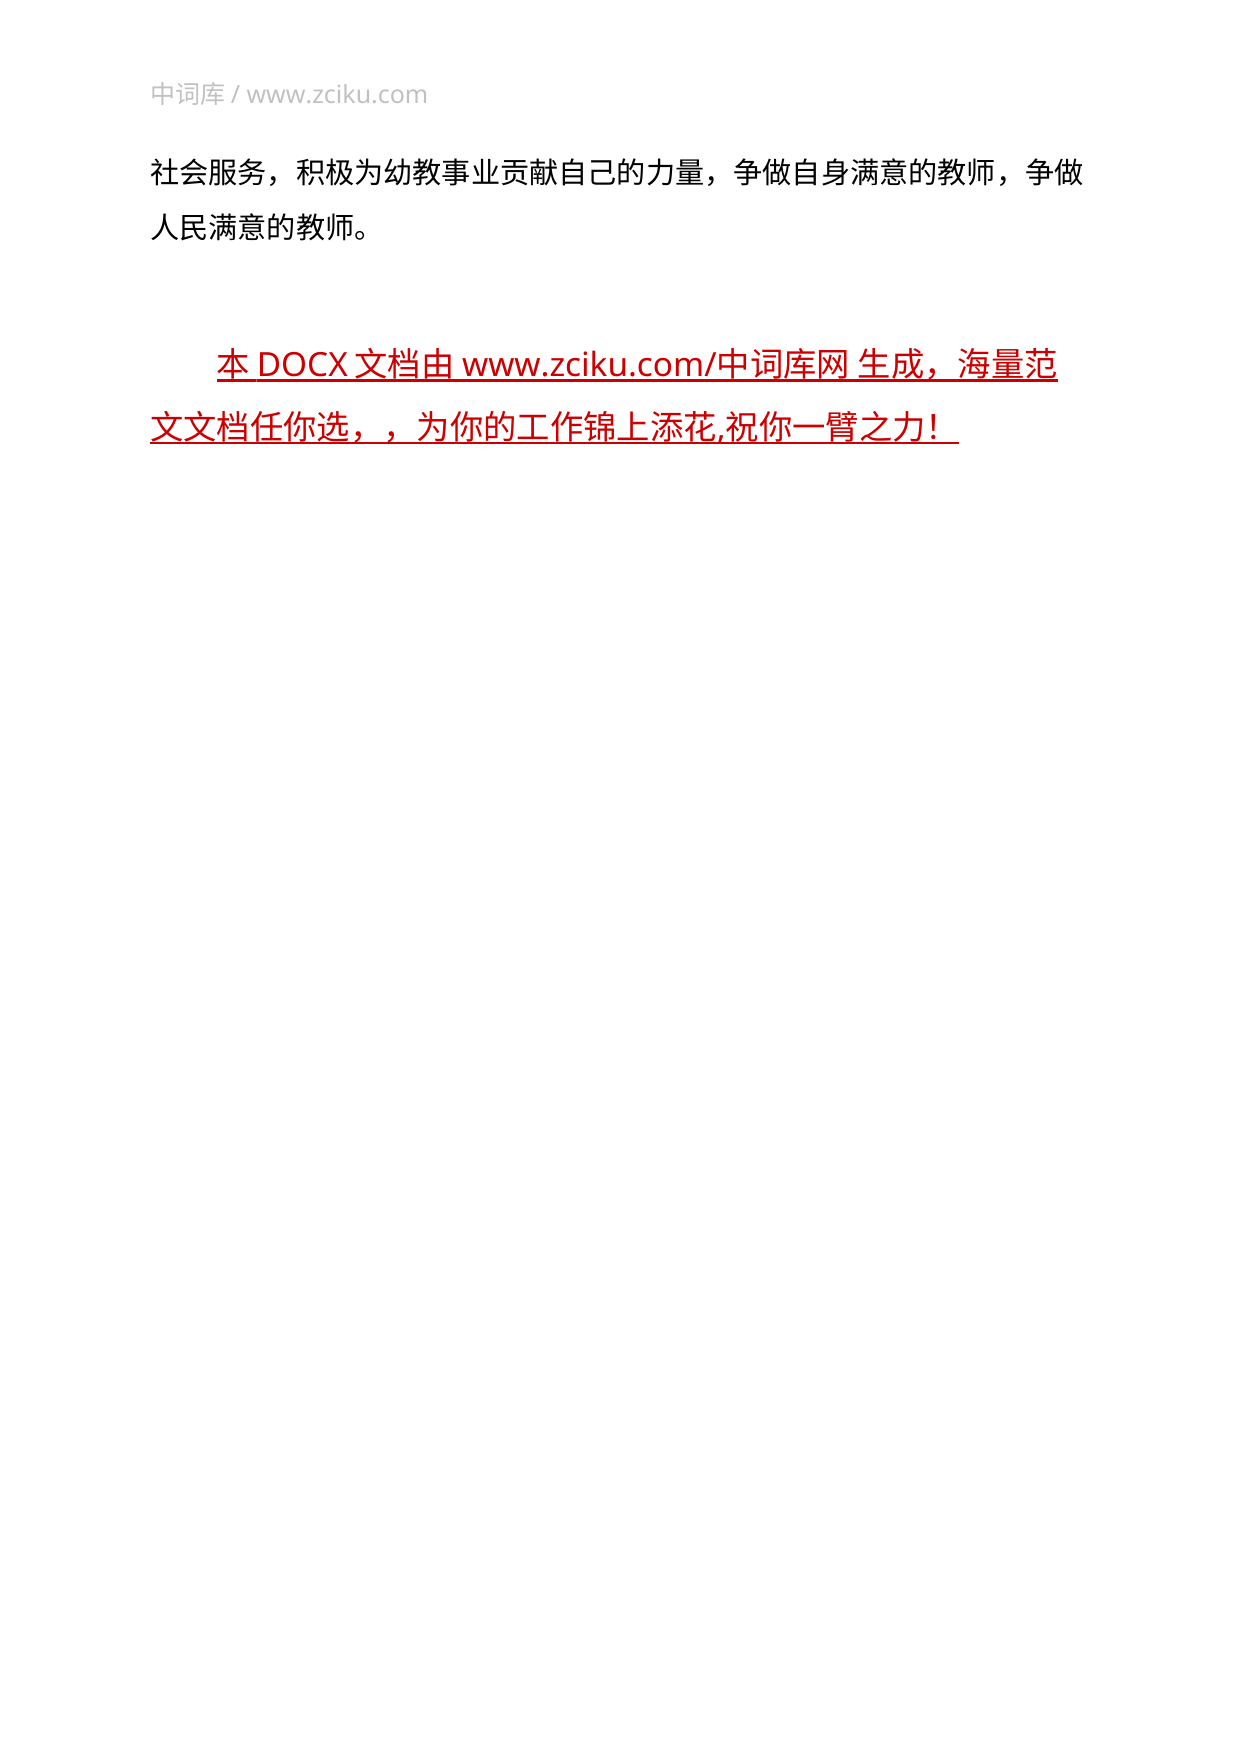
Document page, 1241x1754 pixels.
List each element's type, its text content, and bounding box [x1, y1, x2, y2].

text 本DOCX文档由 www.zciku.com/中词库网 生成，海量范文文档任你选，，为你的工作锦上添花,祝你一臂之力！ [150, 338, 1090, 449]
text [150, 150, 1090, 247]
